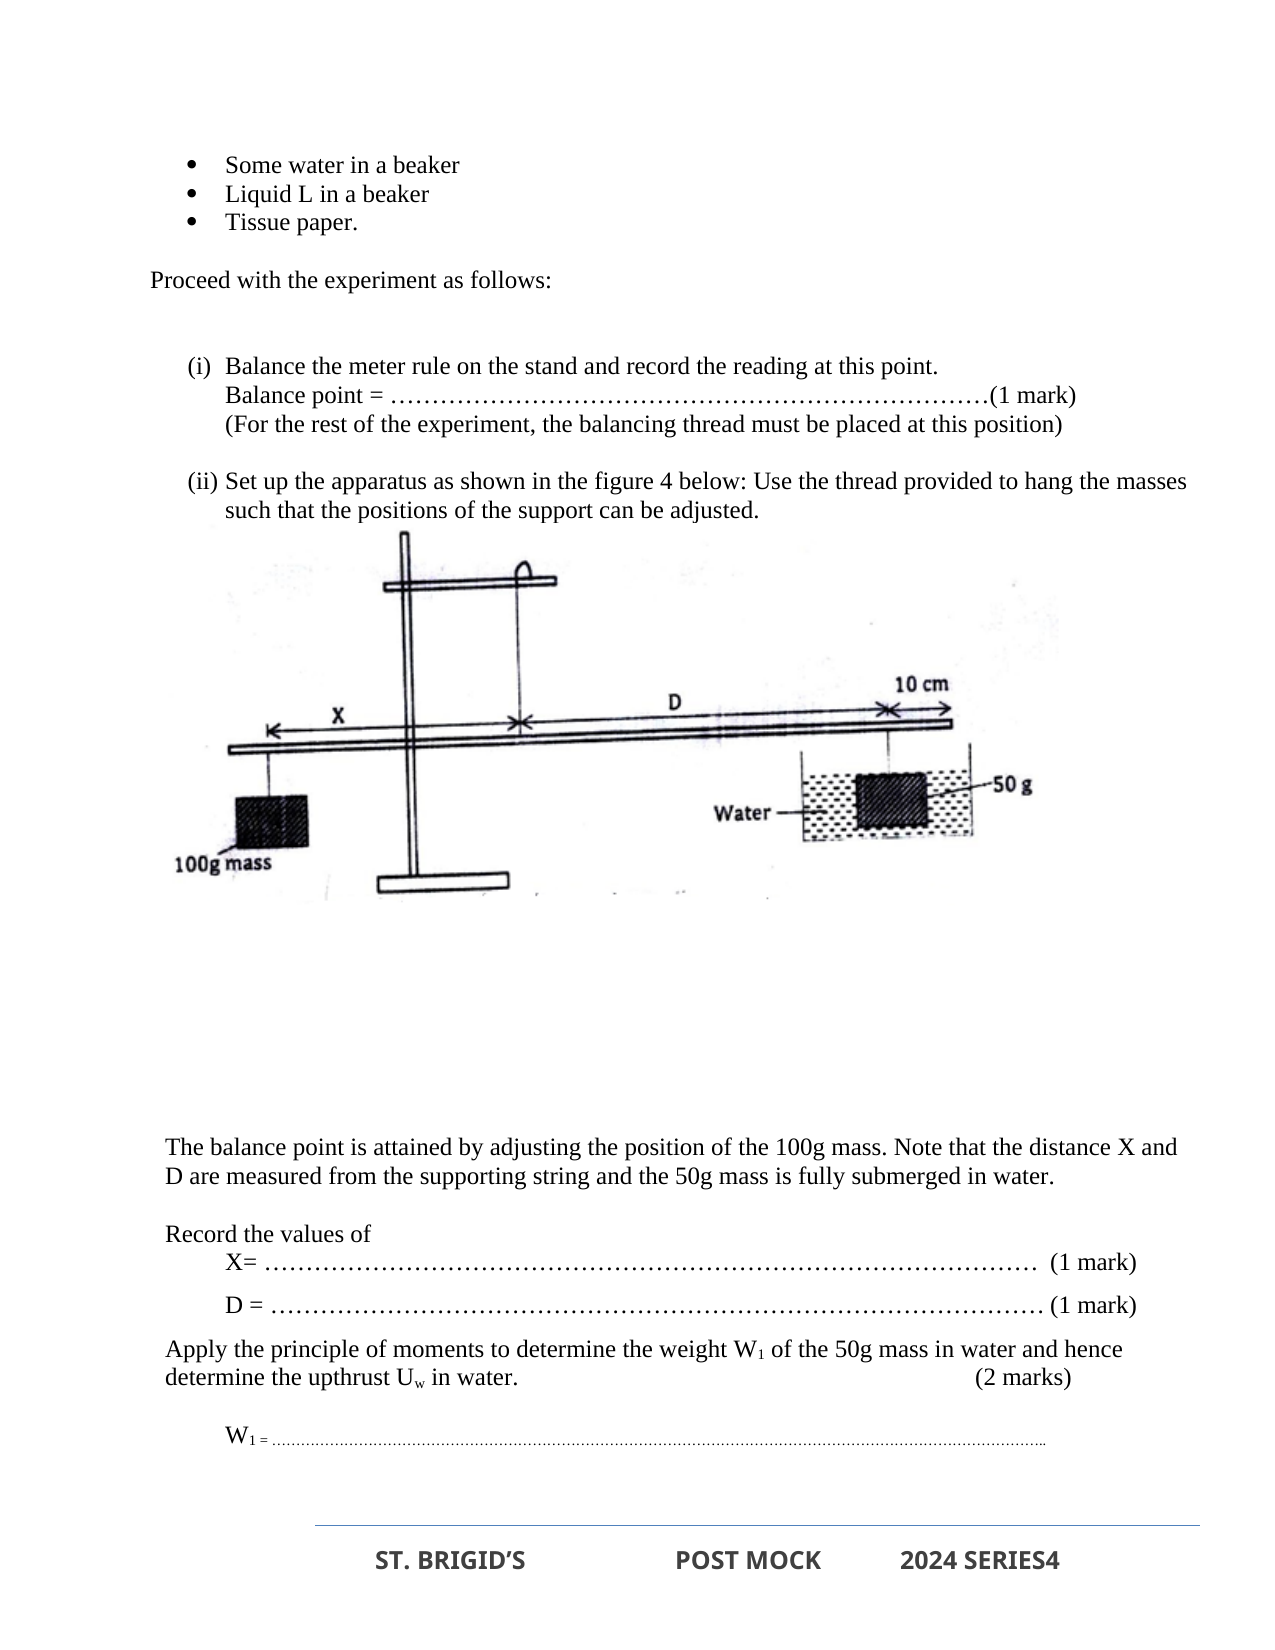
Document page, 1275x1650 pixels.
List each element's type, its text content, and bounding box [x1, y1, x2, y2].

text Proceed with the experiment as follows: [150, 265, 1200, 294]
text D = ………………………………………………………………………………… (1 mark) [150, 1291, 1200, 1319]
text Record the values of [165, 1219, 1200, 1247]
text (For the rest of the experiment, the balancing thread must be placed at this position) [165, 409, 1200, 437]
text Apply the principle of moments to determine the weight W1 of the 50g mass in water and hence determine the upthrust Uw in water. (2 marks) [165, 1334, 1200, 1391]
list Tissue paper. [187, 207, 1200, 236]
list Set up the apparatus as shown in the figure 4 below: Use the thread provided to hang the masses such that the positions of the support can be adjusted. [187, 466, 1200, 524]
list Some water in a beaker [187, 150, 1200, 179]
text W1 = …………………………………………………………………………………………………………………………………………….. [150, 1420, 1200, 1449]
picture [150, 523, 1059, 1133]
text X= ………………………………………………………………………………… (1 mark) [150, 1247, 1200, 1276]
list Balance the meter rule on the stand and record the reading at this point. [187, 351, 1200, 380]
list Liquid L in a beaker [187, 179, 1200, 207]
text The balance point is attained by adjusting the position of the 100g mass. Note that the distance X and D are measured from the supporting string and the 50g mass is fully submerged in water. [165, 1132, 1200, 1190]
text Balance point = ………………………………………………………………(1 mark) [165, 380, 1200, 409]
